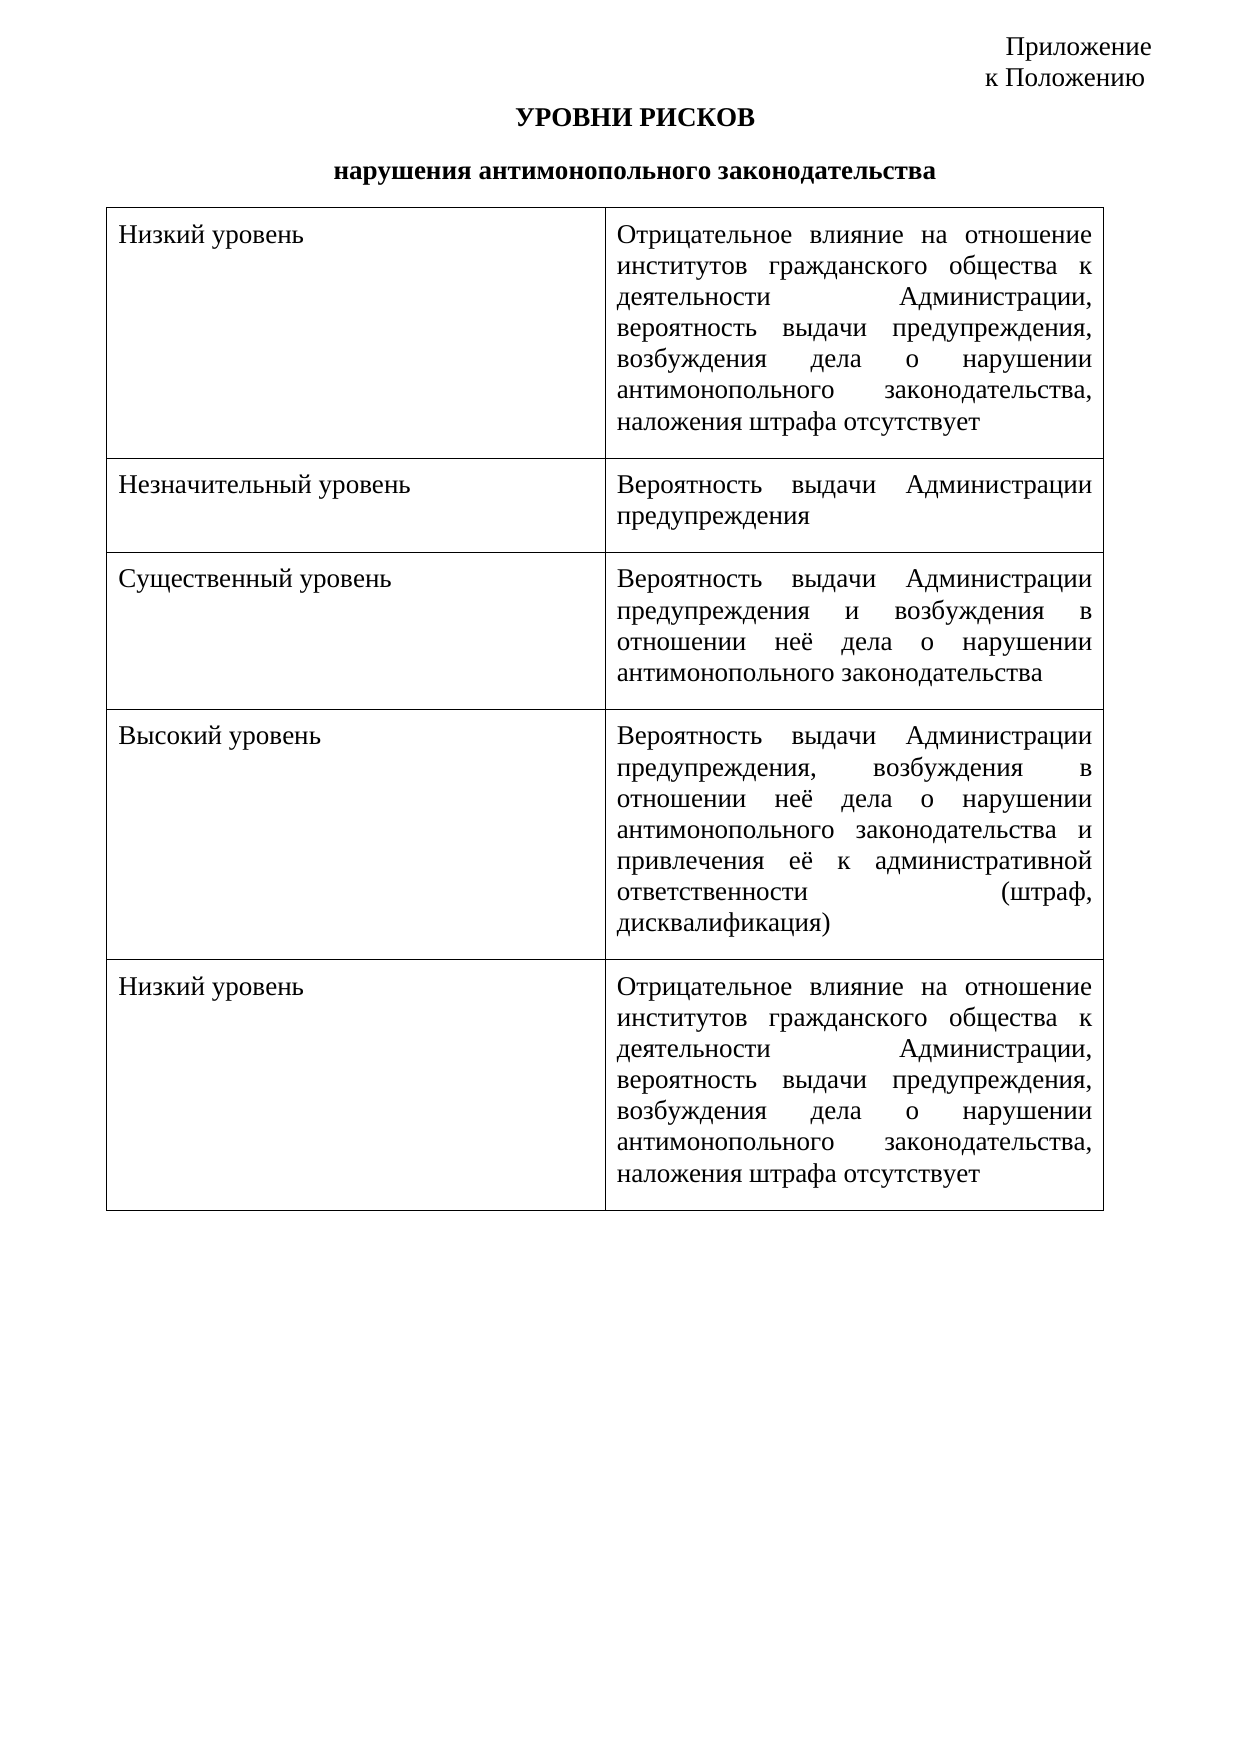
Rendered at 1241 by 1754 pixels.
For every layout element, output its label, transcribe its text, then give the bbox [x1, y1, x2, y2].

table_header Низкий уровень [107, 208, 605, 458]
table_cell Вероятность выдачи Администрации предупреждения и возбуждения в отношении неё дела о нарушении антимонопольного законодательства [606, 553, 1103, 709]
table_cell Низкий уровень [107, 960, 605, 1210]
text УРОВНИ РИСКОВ [118, 101, 1152, 132]
table_cell Незначительный уровень [107, 459, 605, 552]
table_cell Вероятность выдачи Администрации предупреждения [606, 459, 1103, 552]
table_cell Отрицательное влияние на отношение институтов гражданского общества к деятельности Администрации, вероятность выдачи предупреждения, возбуждения дела о нарушении антимонопольного законодательства, наложения штрафа отсутствует [606, 960, 1103, 1210]
table_cell Высокий уровень [107, 710, 605, 959]
text Приложение [118, 29, 1152, 61]
text к Положению [118, 61, 1152, 92]
table_cell Вероятность выдачи Администрации предупреждения, возбуждения в отношении неё дела о нарушении антимонопольного законодательства и привлечения её к административной ответственности (штраф, дисквалификация) [606, 710, 1103, 959]
text нарушения антимонопольного законодательства [118, 154, 1152, 185]
table_cell Существенный уровень [107, 553, 605, 709]
table_header Отрицательное влияние на отношение институтов гражданского общества к деятельности Администрации, вероятность выдачи предупреждения, возбуждения дела о нарушении антимонопольного законодательства, наложения штрафа отсутствует [606, 208, 1103, 458]
